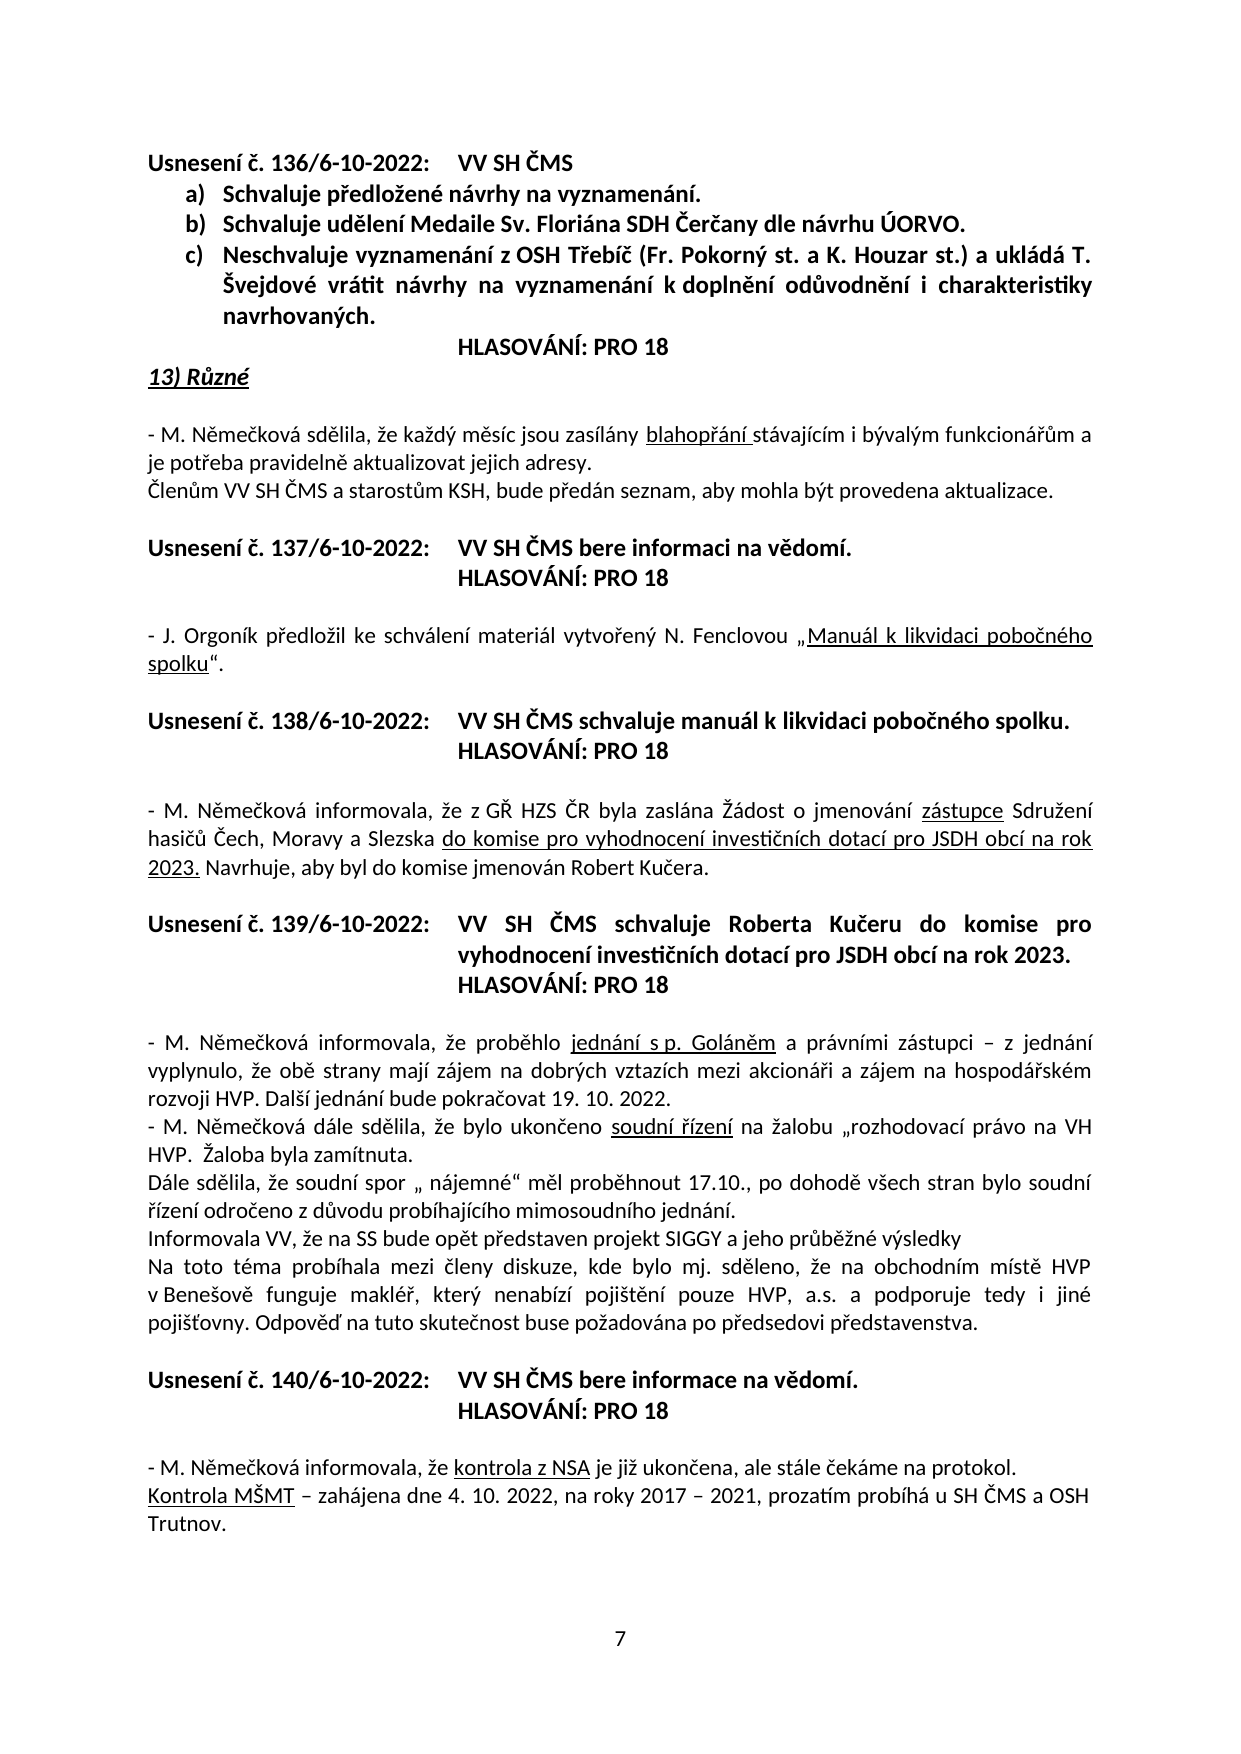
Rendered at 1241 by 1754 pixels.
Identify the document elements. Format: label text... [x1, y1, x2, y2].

text - M. Němečková informovala, že kontrola z NSA je již ukončena, ale stále čekáme na protokol. [148, 1453, 1093, 1482]
text Kontrola MŠMT – zahájena dne 4. 10. 2022, na roky 2017 – 2021, prozatím probíhá u SH ČMS a OSH Trutnov. [148, 1482, 1093, 1538]
text HLASOVÁNÍ: PRO 18 [458, 562, 1093, 593]
text HLASOVÁNÍ: PRO 18 [148, 736, 1093, 766]
text - J. Orgoník předložil ke schválení materiál vytvořený N. Fenclovou „Manuál k likvidaci pobočného spolku“. [148, 621, 1093, 677]
text Usnesení č. 137/6-10-2022: VV SH ČMS bere informaci na vědomí. [148, 532, 1093, 562]
list Schvaluje předložené návrhy na vyznamenání. [185, 178, 1093, 209]
text Usnesení č. 139/6-10-2022: VV SH ČMS schvaluje Roberta Kučeru do komise pro vyhodnocení investičních dotací pro JSDH obcí na rok 2023. [148, 909, 1093, 970]
list Neschvaluje vyznamenání z OSH Třebíč (Fr. Pokorný st. a K. Houzar st.) a ukládá T. Švejdové vrátit návrhy na vyznamenání k doplnění odůvodnění i charakteristiky navrhovaných. [185, 239, 1093, 331]
text Usnesení č. 136/6-10-2022: VV SH ČMS [148, 148, 1093, 178]
text Usnesení č. 138/6-10-2022: VV SH ČMS schvaluje manuál k likvidaci pobočného spolku. [148, 705, 1093, 736]
text - M. Němečková informovala, že proběhlo jednání s p. Goláněm a právními zástupci – z jednání vyplynulo, že obě strany mají zájem na dobrých vztazích mezi akcionáři a zájem na hospodářském rozvoji HVP. Další jednání bude pokračovat 19. 10. 2022. [148, 1028, 1093, 1112]
text - M. Němečková sdělila, že každý měsíc jsou zasílány blahopřání stávajícím i bývalým funkcionářům a je potřeba pravidelně aktualizovat jejich adresy. [148, 420, 1093, 476]
text - M. Němečková dále sdělila, že bylo ukončeno soudní řízení na žalobu „rozhodovací právo na VH HVP. Žaloba byla zamítnuta. [148, 1112, 1093, 1168]
text - M. Němečková informovala, že z GŘ HZS ČR byla zaslána Žádost o jmenování zástupce Sdružení hasičů Čech, Moravy a Slezska do komise pro vyhodnocení investičních dotací pro JSDH obcí na rok 2023. Navrhuje, aby byl do komise jmenován Robert Kučera. [148, 797, 1093, 881]
text Usnesení č. 140/6-10-2022: VV SH ČMS bere informace na vědomí. [148, 1364, 1093, 1395]
text HLASOVÁNÍ: PRO 18 [148, 970, 1093, 1000]
text Členům VV SH ČMS a starostům KSH, bude předán seznam, aby mohla být provedena aktualizace. [148, 476, 1093, 504]
text HLASOVÁNÍ: PRO 18 [148, 331, 1093, 361]
text Informovala VV, že na SS bude opět představen projekt SIGGY a jeho průběžné výsledky [148, 1224, 1093, 1252]
text Na toto téma probíhala mezi členy diskuze, kde bylo mj. sděleno, že na obchodním místě HVP v Benešově funguje makléř, který nenabízí pojištění pouze HVP, a.s. a podporuje tedy i jiné pojišťovny. Odpověď na tuto skutečnost buse požadována po předsedovi představenstva. [148, 1252, 1093, 1336]
text HLASOVÁNÍ: PRO 18 [384, 1395, 1093, 1426]
text Dále sdělila, že soudní spor „ nájemné“ měl proběhnout 17.10., po dohodě všech stran bylo soudní řízení odročeno z důvodu probíhajícího mimosoudního jednání. [148, 1168, 1093, 1224]
list Schvaluje udělení Medaile Sv. Floriána SDH Čerčany dle návrhu ÚORVO. [185, 209, 1093, 239]
text 13) Různé [148, 361, 1093, 392]
